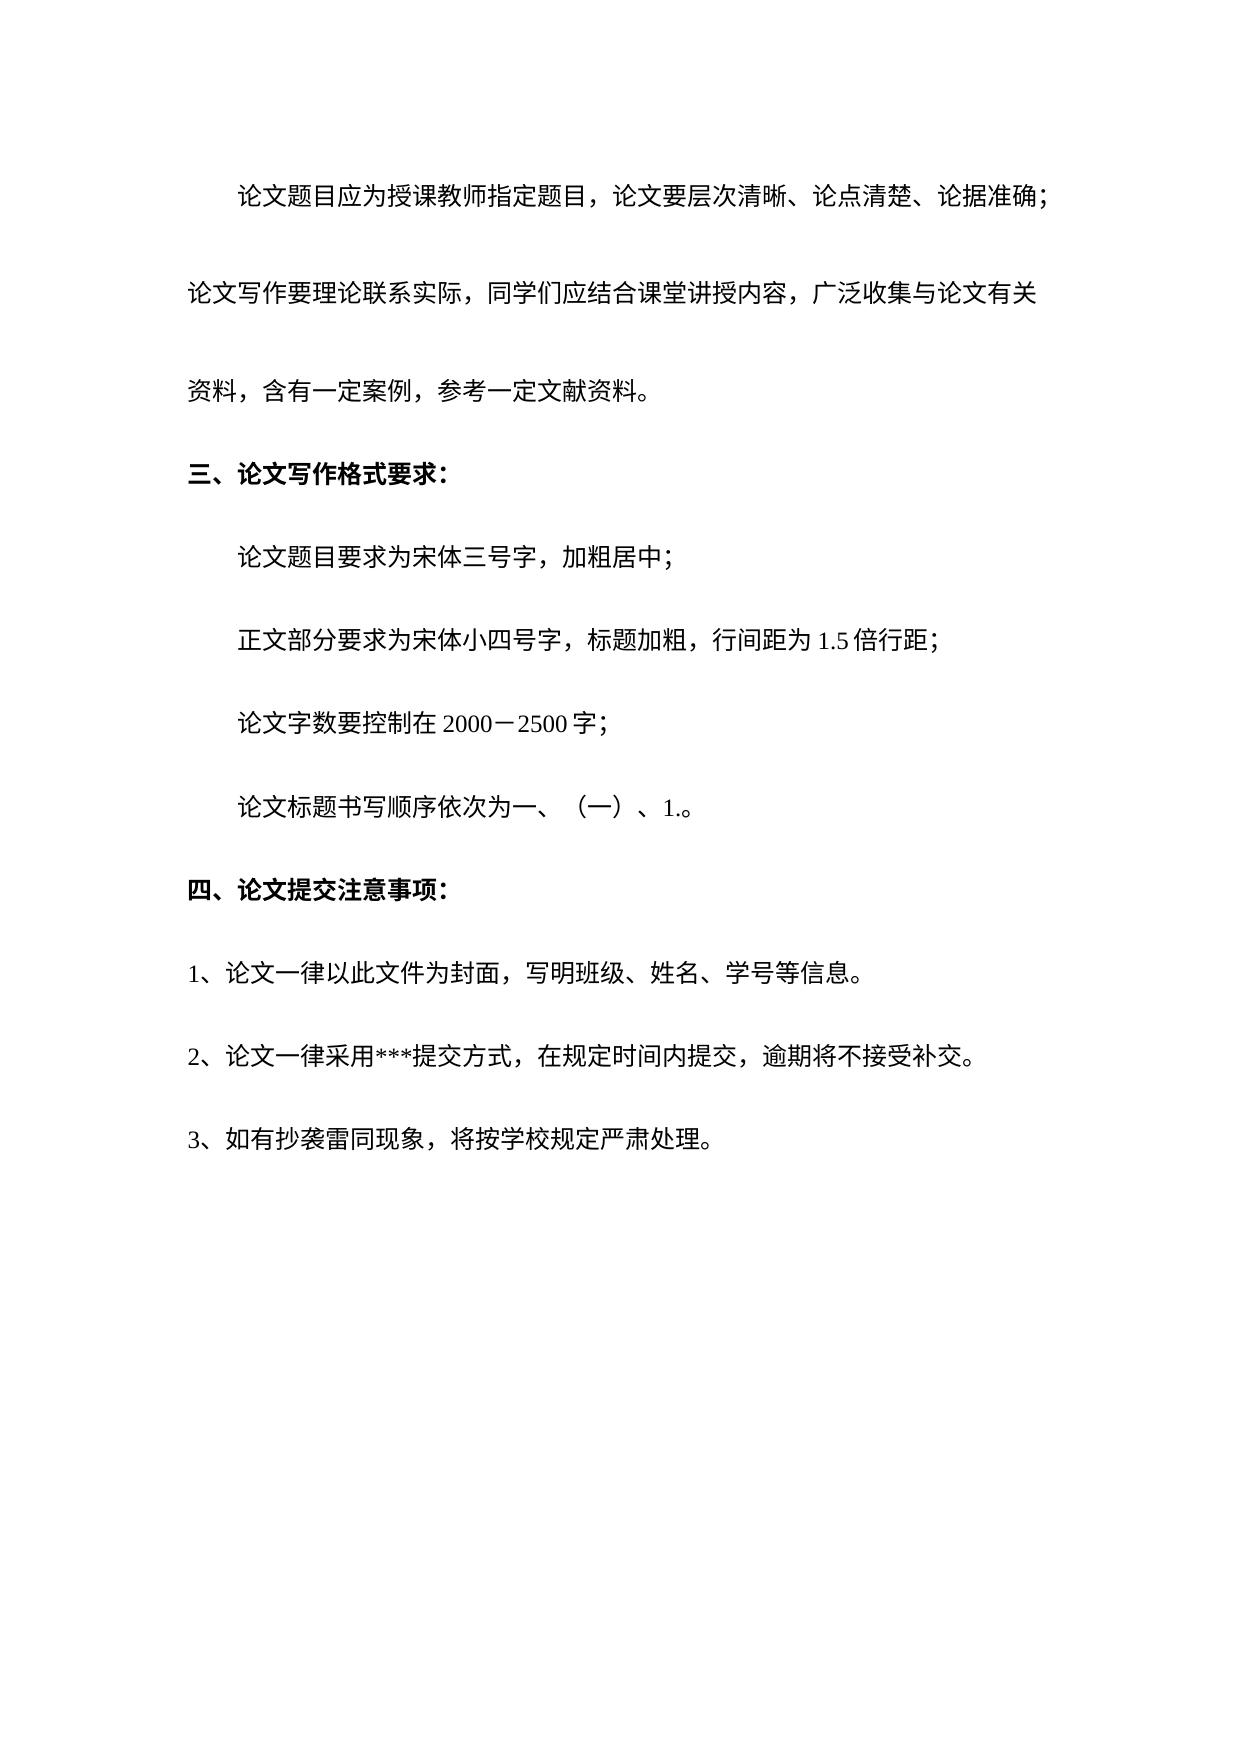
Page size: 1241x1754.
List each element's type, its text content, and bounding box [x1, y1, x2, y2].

text 论文题目应为授课教师指定题目，论文要层次清晰、论点清楚、论据准确；论文写作要理论联系实际，同学们应结合课堂讲授内容，广泛收集与论文有关资料，含有一定案例，参考一定文献资料。 [187, 162, 1053, 422]
text 1、论文一律以此文件为封面，写明班级、姓名、学号等信息。 [187, 939, 1053, 1004]
text 论文字数要控制在2000－2500字； [187, 689, 1053, 754]
text 论文题目要求为宋体三号字，加粗居中； [187, 523, 1053, 588]
text 论文标题书写顺序依次为一、（一）、1.。 [187, 773, 1053, 838]
text 2、论文一律采用***提交方式，在规定时间内提交，逾期将不接受补交。 [187, 1022, 1053, 1087]
text 正文部分要求为宋体小四号字，标题加粗，行间距为1.5倍行距； [187, 606, 1053, 671]
text 3、如有抄袭雷同现象，将按学校规定严肃处理。 [187, 1105, 1053, 1170]
text 四、论文提交注意事项： [187, 856, 1053, 921]
text 三、论文写作格式要求： [187, 440, 1053, 505]
